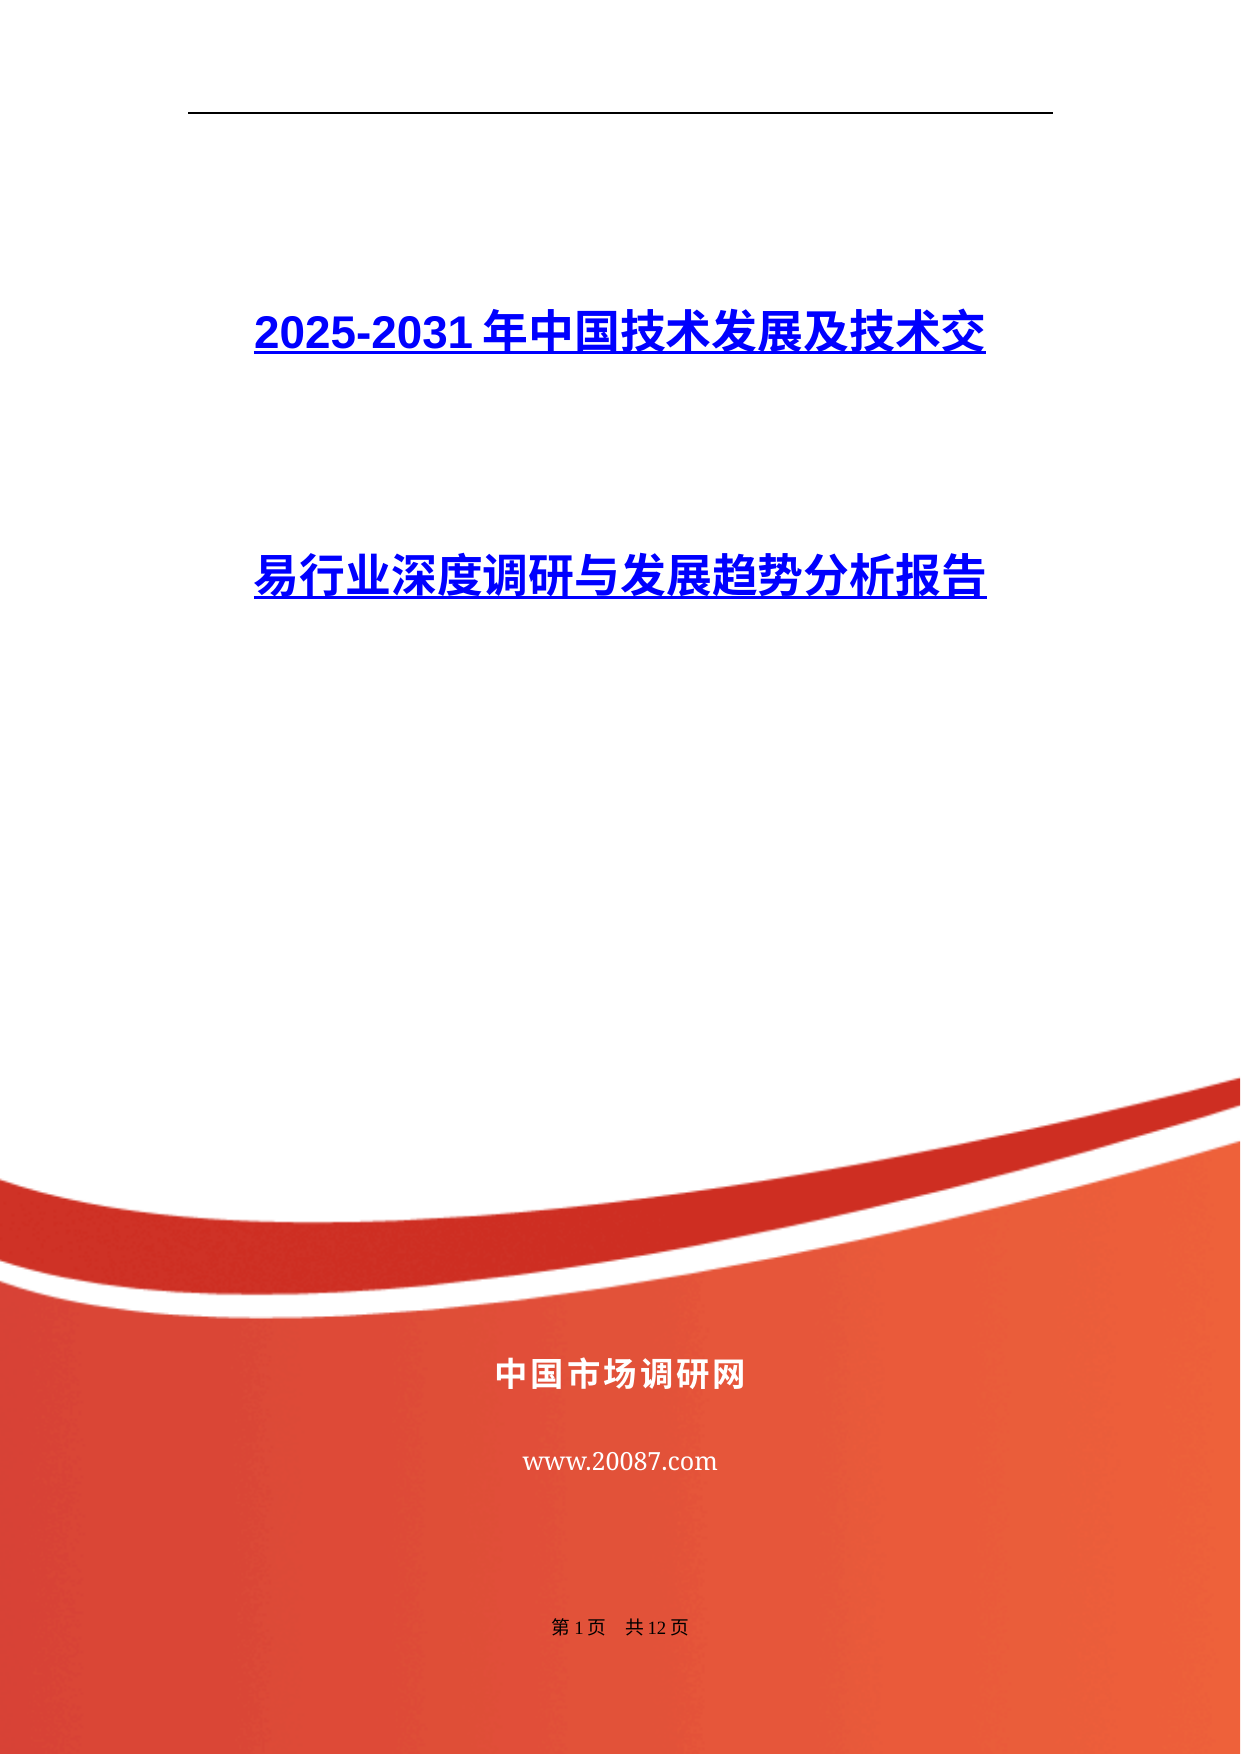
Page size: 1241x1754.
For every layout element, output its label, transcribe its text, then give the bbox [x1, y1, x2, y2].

text www.20087.com [187, 1428, 1053, 1493]
picture [0, 1006, 1241, 1754]
subtitle 中国市场调研网 [187, 1339, 1053, 1404]
table_header 2025-2031年中国技术发展及技术交易行业深度调研与发展趋势分析报告 [188, 207, 1053, 773]
